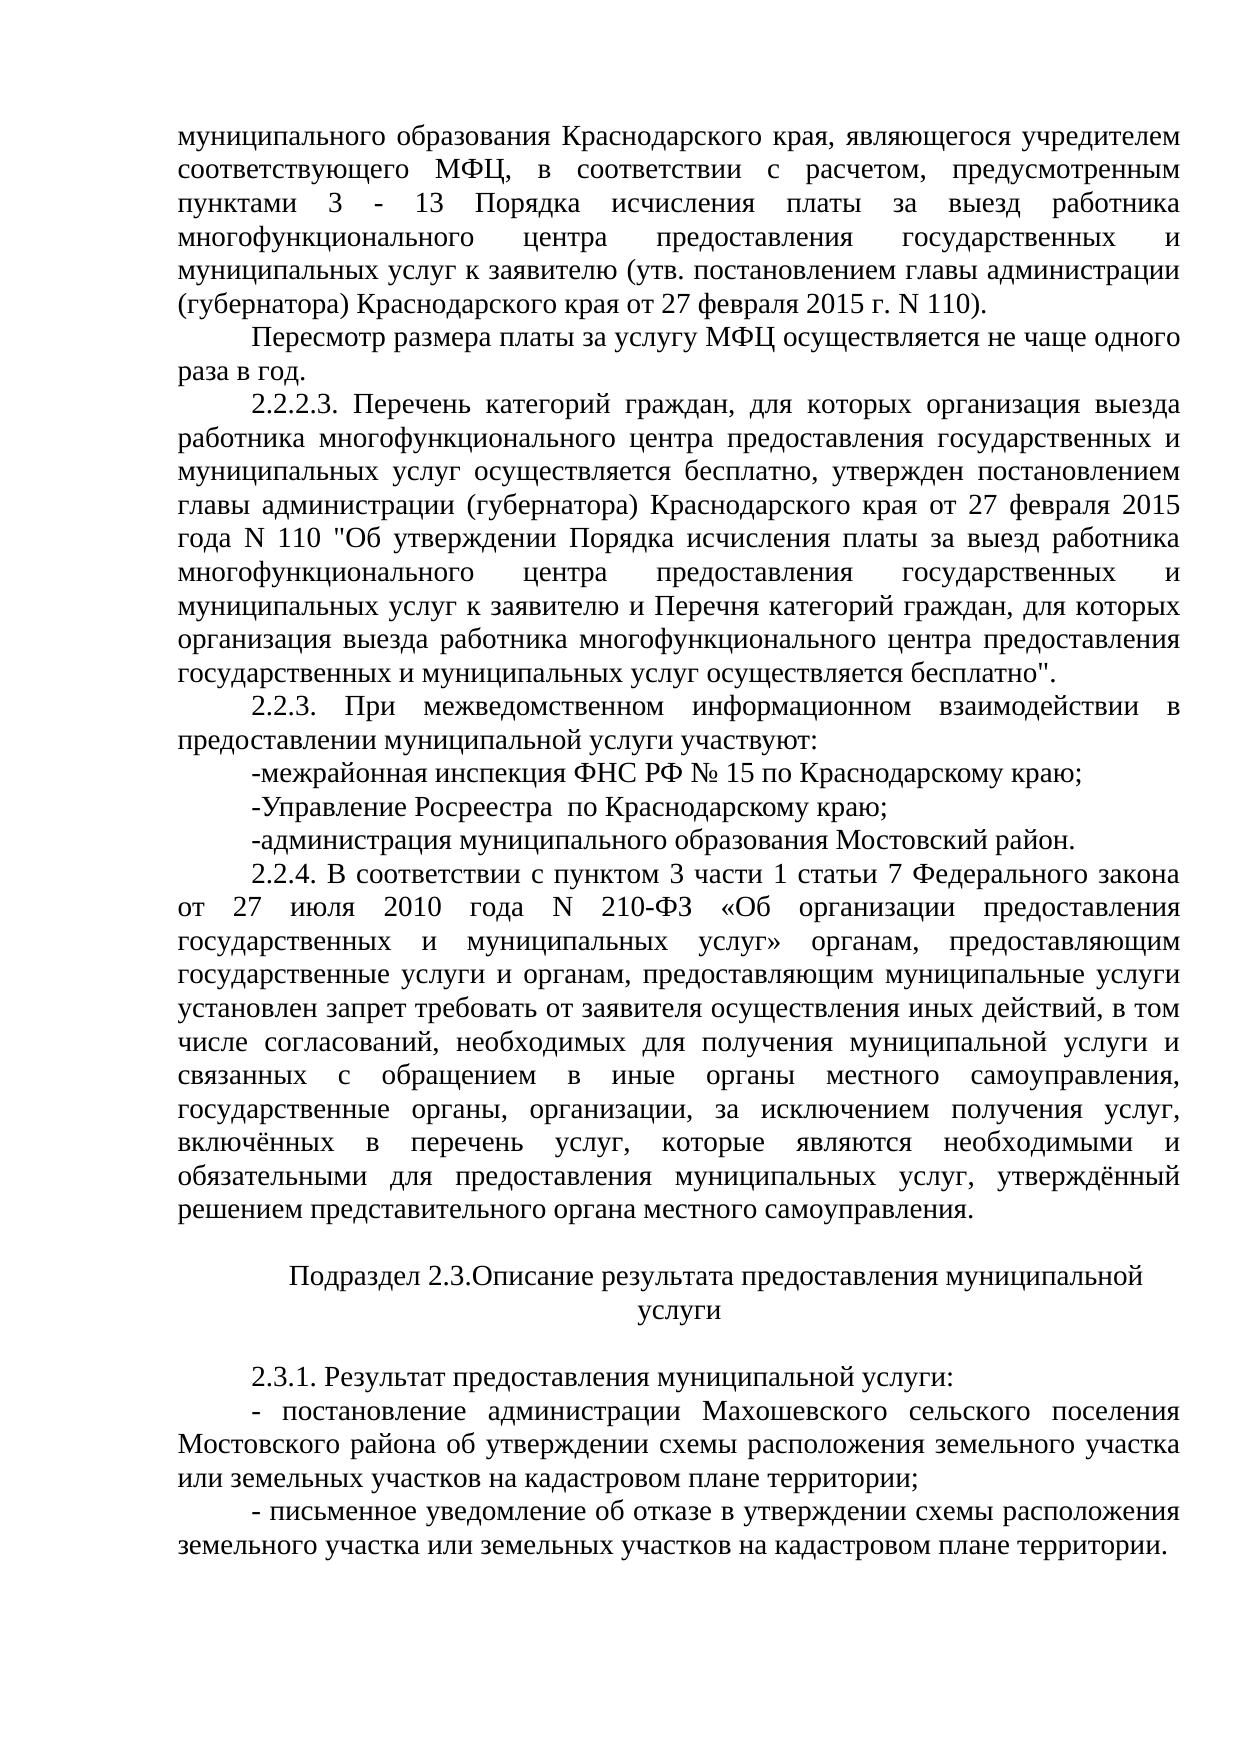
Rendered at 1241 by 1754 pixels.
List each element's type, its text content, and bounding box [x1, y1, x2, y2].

text - постановление администрации Махошевского сельского поселения Мостовского района об утверждении схемы расположения земельного участка или земельных участков на кадастровом плане территории; [177, 1393, 1181, 1493]
text 2.2.4. В соответствии с пунктом 3 части 1 статьи 7 Федерального закона от 27 июля 2010 года N 210-ФЗ «Об организации предоставления государственных и муниципальных услуг» органам, предоставляющим государственные услуги и органам, предоставляющим муниципальные услуги установлен запрет требовать от заявителя осуществления иных действий, в том числе согласований, необходимых для получения муниципальной услуги и связанных с обращением в иные органы местного самоуправления, государственные органы, организации, за исключением получения услуг, включённых в перечень услуг, которые являются необходимыми и обязательными для предоставления муниципальных услуг, утверждённый решением представительного органа местного самоуправления. [177, 856, 1181, 1225]
text -межрайонная инспекция ФНС РФ № 15 по Краснодарскому краю; [177, 755, 1181, 789]
text 2.2.3. При межведомственном информационном взаимодействии в предоставлении муниципальной услуги участвуют: [177, 688, 1181, 755]
text 2.3.1. Результат предоставления муниципальной услуги: [177, 1359, 1181, 1393]
text - письменное уведомление об отказе в утверждении схемы расположения земельного участка или земельных участков на кадастровом плане территории. [177, 1493, 1181, 1560]
text Подраздел 2.3.Описание результата предоставления муниципальной услуги [177, 1258, 1181, 1326]
text Пересмотр размера платы за услугу МФЦ осуществляется не чаще одного раза в год. [177, 319, 1181, 386]
text -администрация муниципального образования Мостовский район. [177, 822, 1181, 856]
text 2.2.2.3. Перечень категорий граждан, для которых организация выезда работника многофункционального центра предоставления государственных и муниципальных услуг осуществляется бесплатно, утвержден постановлением главы администрации (губернатора) Краснодарского края от 27 февраля 2015 года N 110 "Об утверждении Порядка исчисления платы за выезд работника многофункционального центра предоставления государственных и муниципальных услуг к заявителю и Перечня категорий граждан, для которых организация выезда работника многофункционального центра предоставления государственных и муниципальных услуг осуществляется бесплатно". [177, 386, 1181, 688]
text -Управление Росреестра по Краснодарскому краю; [177, 789, 1181, 822]
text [177, 118, 1181, 319]
